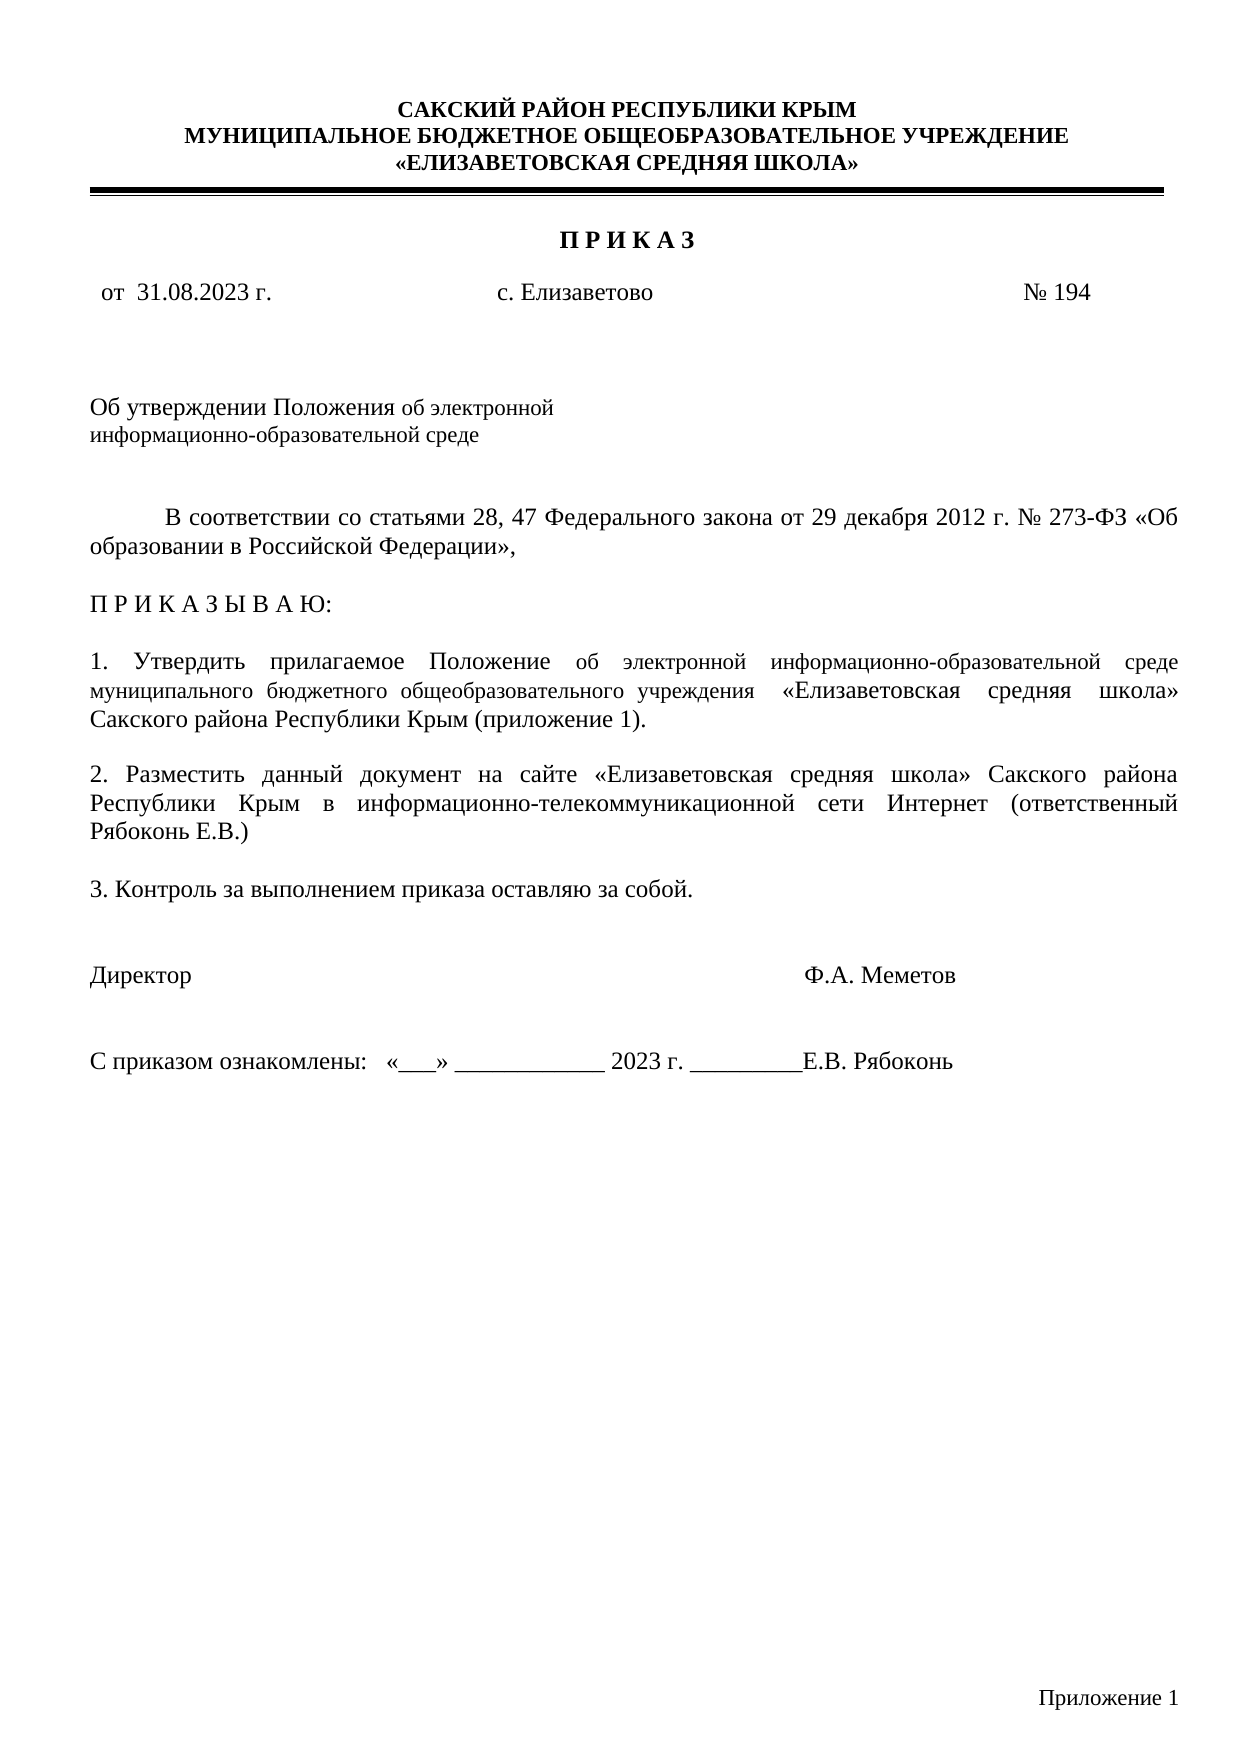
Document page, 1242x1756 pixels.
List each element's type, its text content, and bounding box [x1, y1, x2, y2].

text 3. Контроль за выполнением приказа оставляю за собой. [89, 874, 1179, 903]
text 1. Утвердить прилагаемое Положение об электронной информационно-образовательной среде муниципального бюджетного общеобразовательного учреждения «Елизаветовская средняя школа» Сакского района Республики Крым (приложение 1). [89, 646, 1179, 732]
table_cell с. Елизаветово [414, 277, 743, 363]
text Приложение 1 [89, 1684, 1179, 1710]
table_cell от 31.08.2023 г. [90, 277, 414, 363]
text 2. Разместить данный документ на сайте «Елизаветовская средняя школа» Сакского района Республики Крым в информационно-телекоммуникационной сети Интернет (ответственный Рябоконь Е.В.) [89, 759, 1179, 845]
text информационно-образовательной среде [89, 421, 1179, 447]
table_cell П Р И К А З [90, 196, 1164, 277]
table_header САКСКИЙ РАЙОН РЕСПУБЛИКИ КРЫМ МУНИЦИПАЛЬНОЕ БЮДЖЕТНОЕ ОБЩЕОБРАЗОВАТЕЛЬНОЕ УЧРЕЖДЕНИЕ «ЕЛИЗАВЕТОВСКАЯ СРЕДНЯЯ ШКОЛА» [90, 96, 1164, 187]
text Директор Ф.А. Меметов [89, 960, 1179, 989]
text Об утверждении Положения об электронной [89, 392, 1179, 421]
text В соответствии со статьями 28, 47 Федерального закона от 29 декабря 2012 г. № 273-ФЗ «Об образовании в Российской Федерации», [89, 502, 1179, 560]
text П Р И К А З Ы В А Ю: [89, 589, 1179, 617]
text С приказом ознакомлены: «___» ____________ 2023 г. _________Е.В. Рябоконь [89, 1046, 1179, 1075]
table_cell № 194 [743, 277, 1164, 363]
